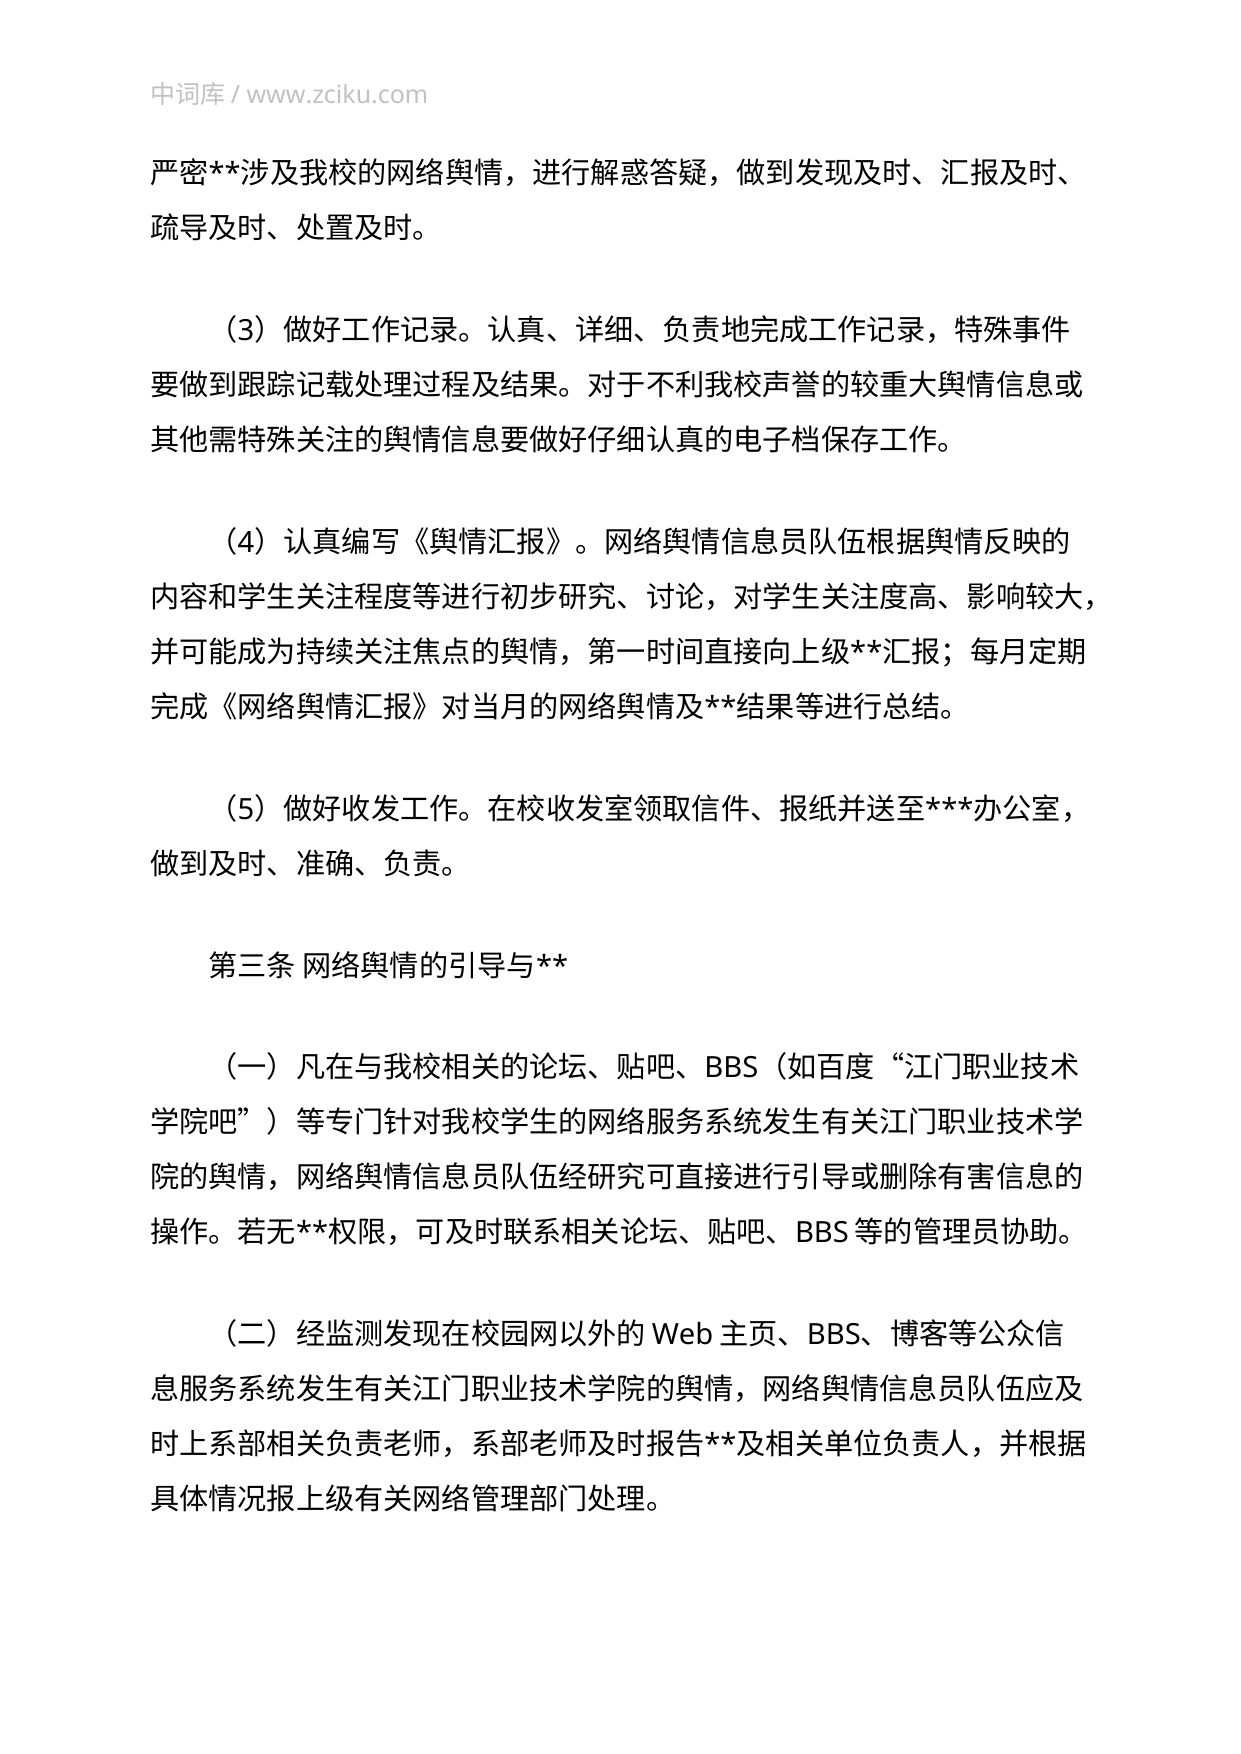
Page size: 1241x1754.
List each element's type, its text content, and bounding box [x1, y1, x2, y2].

text （3）做好工作记录。认真、详细、负责地完成工作记录，特殊事件要做到跟踪记载处理过程及结果。对于不利我校声誉的较重大舆情信息或其他需特殊关注的舆情信息要做好仔细认真的电子档保存工作。 [150, 307, 1090, 459]
text （5）做好收发工作。在校收发室领取信件、报纸并送至***办公室，做到及时、准确、负责。 [150, 785, 1090, 883]
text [150, 150, 1090, 247]
text 第三条 网络舆情的引导与** [150, 942, 1090, 984]
text （一）凡在与我校相关的论坛、贴吧、BBS（如百度“江门职业技术学院吧”）等专门针对我校学生的网络服务系统发生有关江门职业技术学院的舆情，网络舆情信息员队伍经研究可直接进行引导或删除有害信息的操作。若无**权限，可及时联系相关论坛、贴吧、BBS等的管理员协助。 [150, 1044, 1090, 1251]
text （二）经监测发现在校园网以外的Web主页、BBS、博客等公众信息服务系统发生有关江门职业技术学院的舆情，网络舆情信息员队伍应及时上系部相关负责老师，系部老师及时报告**及相关单位负责人，并根据具体情况报上级有关网络管理部门处理。 [150, 1311, 1090, 1518]
text （4）认真编写《舆情汇报》。网络舆情信息员队伍根据舆情反映的内容和学生关注程度等进行初步研究、讨论，对学生关注度高、影响较大，并可能成为持续关注焦点的舆情，第一时间直接向上级**汇报；每月定期完成《网络舆情汇报》对当月的网络舆情及**结果等进行总结。 [150, 518, 1090, 726]
